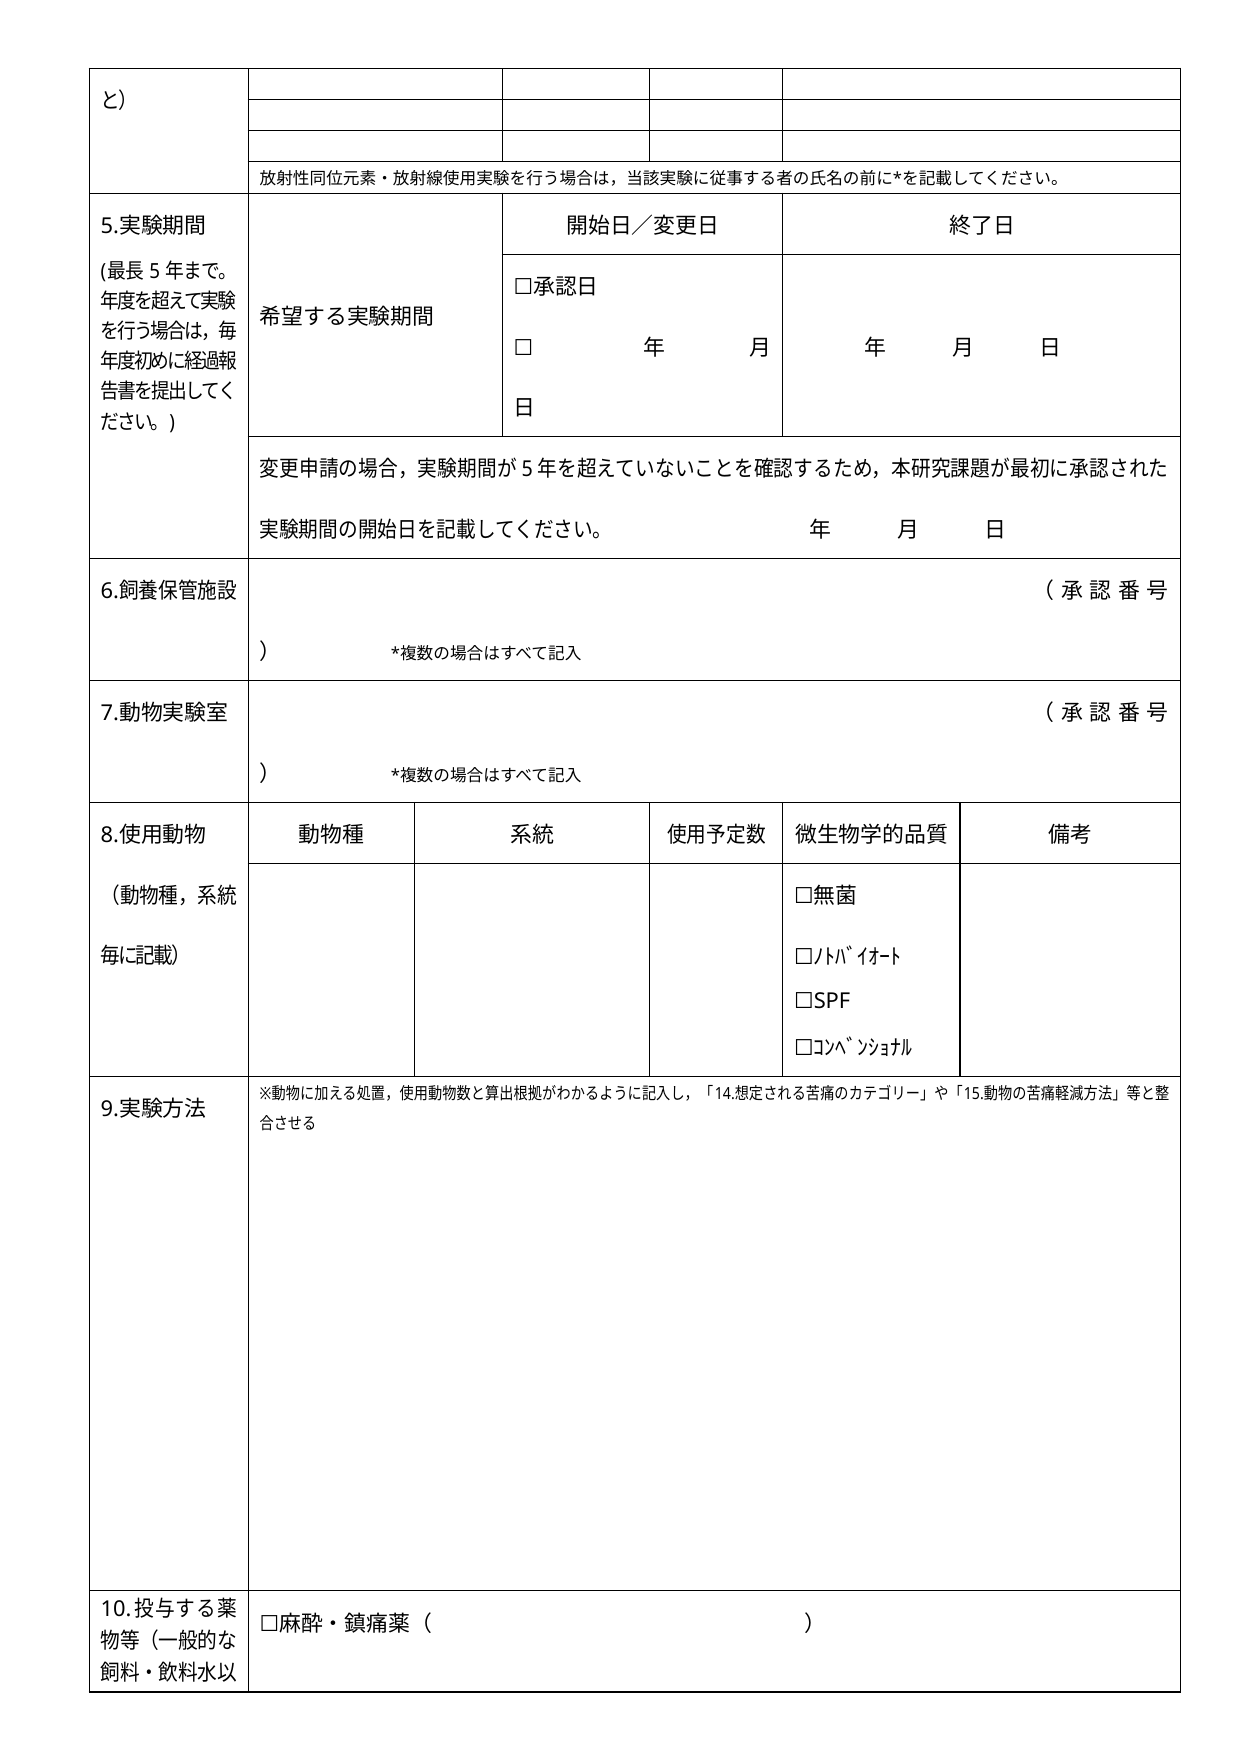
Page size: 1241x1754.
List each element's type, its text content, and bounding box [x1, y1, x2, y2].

table_cell [249, 131, 502, 161]
table_cell （承認番号 ） *複数の場合はすべて記入 [249, 681, 1180, 802]
table_cell [650, 864, 782, 1076]
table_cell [90, 1591, 248, 1691]
table_cell 6.飼養保管施設 [90, 559, 248, 680]
table_cell [650, 100, 782, 130]
table_cell 5.実験期間 (最長5年まで。年度を超えて実験を行う場合は，毎年度初めに経過報告書を提出してください。) [90, 194, 248, 558]
table_cell 開始日／変更日 [503, 194, 782, 254]
table_cell 無菌 ﾉﾄﾊﾞｲｵｰﾄ SPF ｺﾝﾍﾞﾝｼｮﾅﾙ [783, 864, 959, 1076]
table_cell [249, 100, 502, 130]
table_cell ※動物に加える処置，使用動物数と算出根拠がわかるように記入し，「14.想定される苦痛のカテゴリー」や「15.動物の苦痛軽減方法」等と整合させる [249, 1077, 1180, 1590]
table_cell 年 月 日 [783, 255, 1180, 436]
table_cell [783, 69, 1180, 99]
table_cell [503, 69, 649, 99]
table_cell 使用予定数 [650, 803, 782, 863]
table_cell 変更申請の場合，実験期間が5年を超えていないことを確認するため，本研究課題が最初に承認された実験期間の開始日を記載してください。 年 月 日 [249, 437, 1180, 558]
table_cell [783, 100, 1180, 130]
table_cell 麻酔・鎮痛薬（ ） [249, 1591, 1180, 1691]
table_cell [249, 864, 414, 1076]
table_cell [961, 864, 1180, 1076]
table_cell [415, 864, 649, 1076]
table_cell [650, 131, 782, 161]
table_cell [783, 131, 1180, 161]
table_cell 動物種 [249, 803, 414, 863]
table_cell 微生物学的品質 [783, 803, 959, 863]
table_cell [249, 69, 502, 99]
table_cell [650, 69, 782, 99]
table_cell （承認番号 ） *複数の場合はすべて記入 [249, 559, 1180, 680]
table_cell 8.使用動物 （動物種，系統毎に記載） [90, 803, 248, 1076]
table_cell 9.実験方法 [90, 1077, 248, 1590]
table_cell [503, 100, 649, 130]
table_cell 放射性同位元素・放射線使用実験を行う場合は，当該実験に従事する者の氏名の前に*を記載してください。 [249, 162, 1180, 192]
table_cell 終了日 [783, 194, 1180, 254]
table_cell 系統 [415, 803, 649, 863]
table_cell 希望する実験期間 [249, 194, 502, 436]
table_cell 備考 [961, 803, 1180, 863]
table_cell 7.動物実験室 [90, 681, 248, 802]
table_cell 承認日 年 月 日 [503, 255, 782, 436]
table_cell [503, 131, 649, 161]
